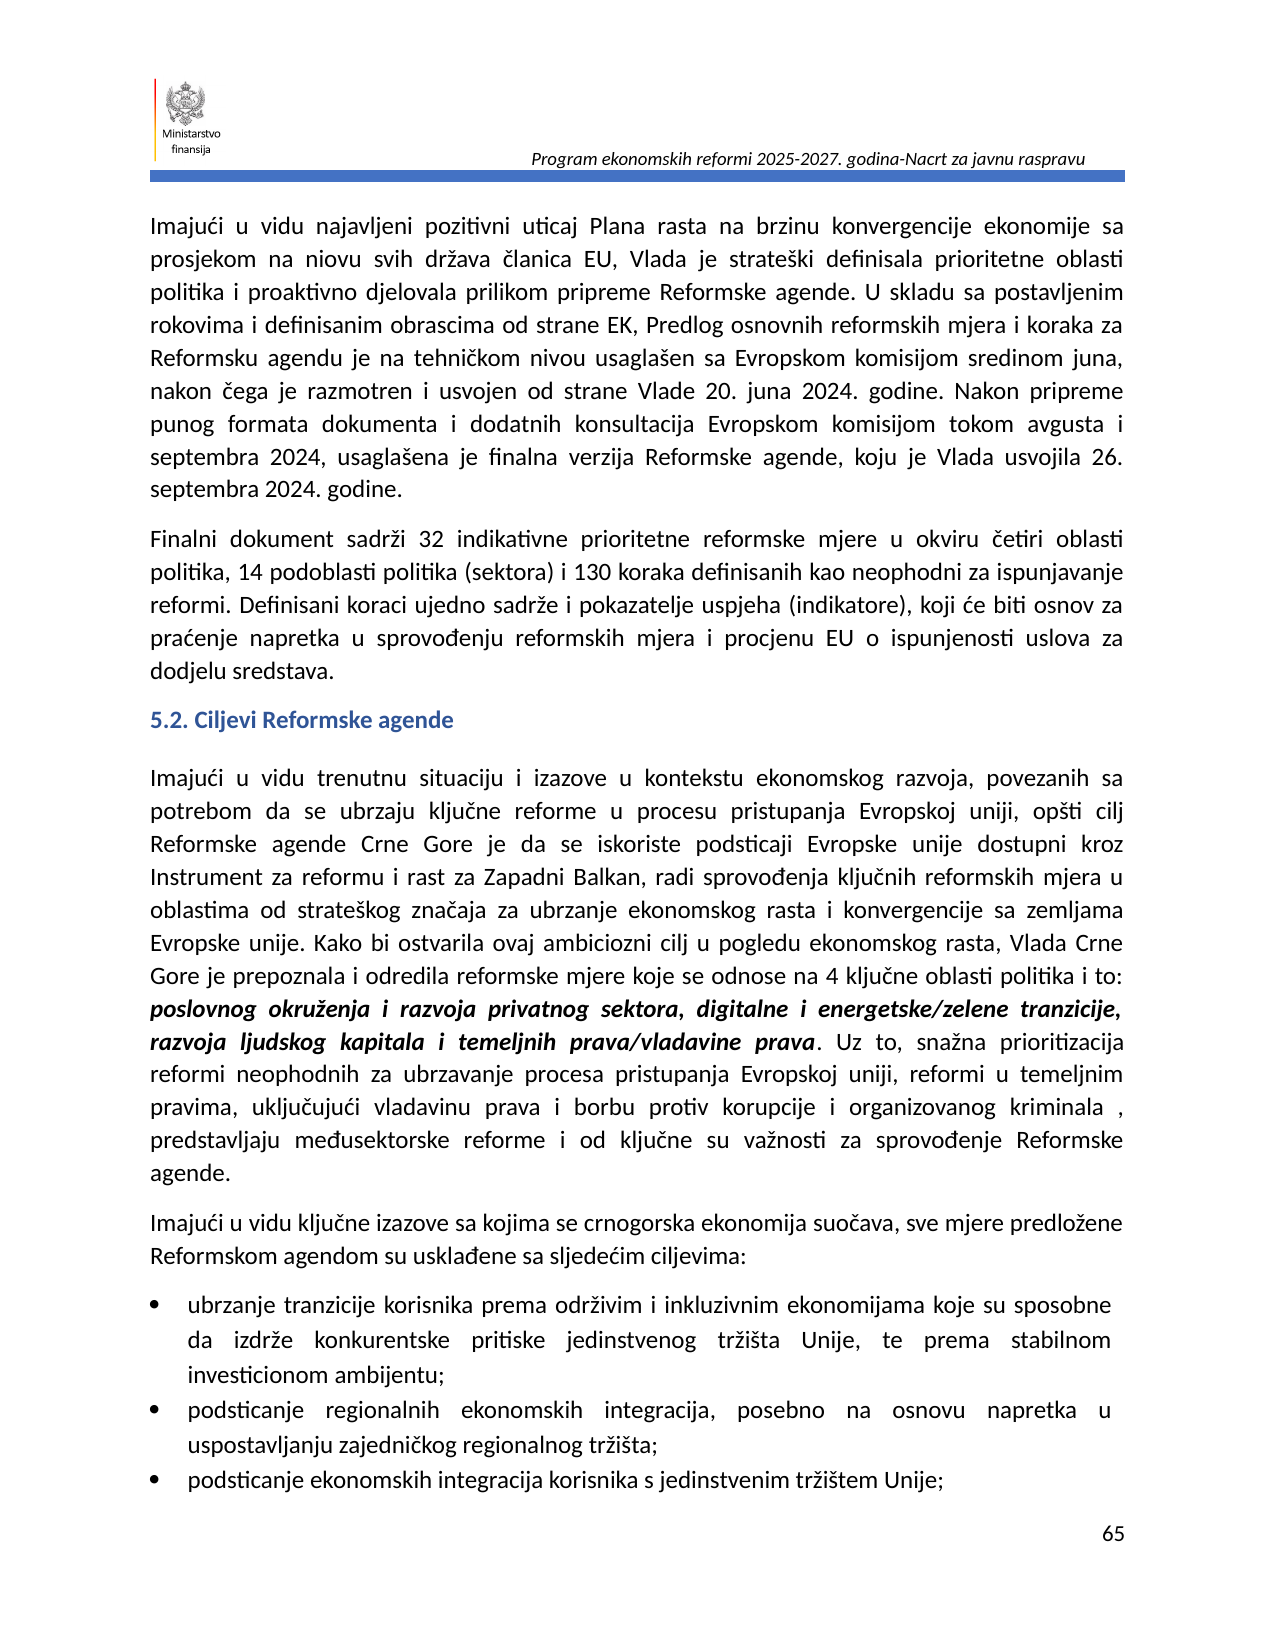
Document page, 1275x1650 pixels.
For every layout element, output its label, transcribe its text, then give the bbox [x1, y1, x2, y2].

text Imajući u vidu najavljeni pozitivni uticaj Plana rasta na brzinu konvergencije ekonomije sa prosjekom na niovu svih država članica EU, Vlada je strateški definisala prioritetne oblasti politika i proaktivno djelovala prilikom pripreme Reformske agende. U skladu sa postavljenim rokovima i definisanim obrascima od strane EK, Predlog osnovnih reformskih mjera i koraka za Reformsku agendu je na tehničkom nivou usaglašen sa Evropskom komisijom sredinom juna, nakon čega je razmotren i usvojen od strane Vlade 20. juna 2024. godine. Nakon pripreme punog formata dokumenta i dodatnih konsultacija Evropskom komisijom tokom avgusta i septembra 2024, usaglašena je finalna verzija Reformske agende, koju je Vlada usvojila 26. septembra 2024. godine. [150, 210, 1125, 504]
text Finalni dokument sadrži 32 indikativne prioritetne reformske mjere u okviru četiri oblasti politika, 14 podoblasti politika (sektora) i 130 koraka definisanih kao neophodni za ispunjavanje reformi. Definisani koraci ujedno sadrže i pokazatelje uspjeha (indikatore), koji će biti osnov za praćenje napretka u sprovođenju reformskih mjera i procjenu EU o ispunjenosti uslova za dodjelu sredstava. [150, 523, 1125, 685]
text Imajući u vidu ključne izazove sa kojima se crnogorska ekonomija suočava, sve mjere predložene Reformskom agendom su usklađene sa sljedećim ciljevima: [150, 1207, 1125, 1270]
list podsticanje ekonomskih integracija korisnika s jedinstvenim tržištem Unije; [150, 1464, 1111, 1495]
text Imajući u vidu trenutnu situaciju i izazove u kontekstu ekonomskog razvoja, povezanih sa potrebom da se ubrzaju ključne reforme u procesu pristupanja Evropskoj uniji, opšti cilj Reformske agende Crne Gore je da se iskoriste podsticaji Evropske unije dostupni kroz Instrument za reformu i rast za Zapadni Balkan, radi sprovođenja ključnih reformskih mjera u oblastima od strateškog značaja za ubrzanje ekonomskog rasta i konvergencije sa zemljama Evropske unije. Kako bi ostvarila ovaj ambiciozni cilj u pogledu ekonomskog rasta, Vlada Crne Gore je prepoznala i odredila reformske mjere koje se odnose na 4 ključne oblasti politika i to: poslovnog okruženja i razvoja privatnog sektora, digitalne i energetske/zelene tranzicije, razvoja ljudskog kapitala i temeljnih prava/vladavine prava. Uz to, snažna prioritizacija reformi neophodnih za ubrzavanje procesa pristupanja Evropskoj uniji, reformi u temeljnim pravima, uključujući vladavinu prava i borbu protiv korupcije i organizovanog kriminala , predstavljaju međusektorske reforme i od ključne su važnosti za sprovođenje Reformske agende. [150, 762, 1125, 1188]
subtitle 5.2. Ciljevi Reformske agende [150, 704, 1125, 735]
picture [150, 75, 226, 166]
list ubrzanje tranzicije korisnika prema održivim i inkluzivnim ekonomijama koje su sposobne da izdrže konkurentske pritiske jedinstvenog tržišta Unije, te prema stabilnom investicionom ambijentu; [150, 1289, 1111, 1390]
list podsticanje regionalnih ekonomskih integracija, posebno na osnovu napretka u uspostavljanju zajedničkog regionalnog tržišta; [150, 1394, 1111, 1460]
